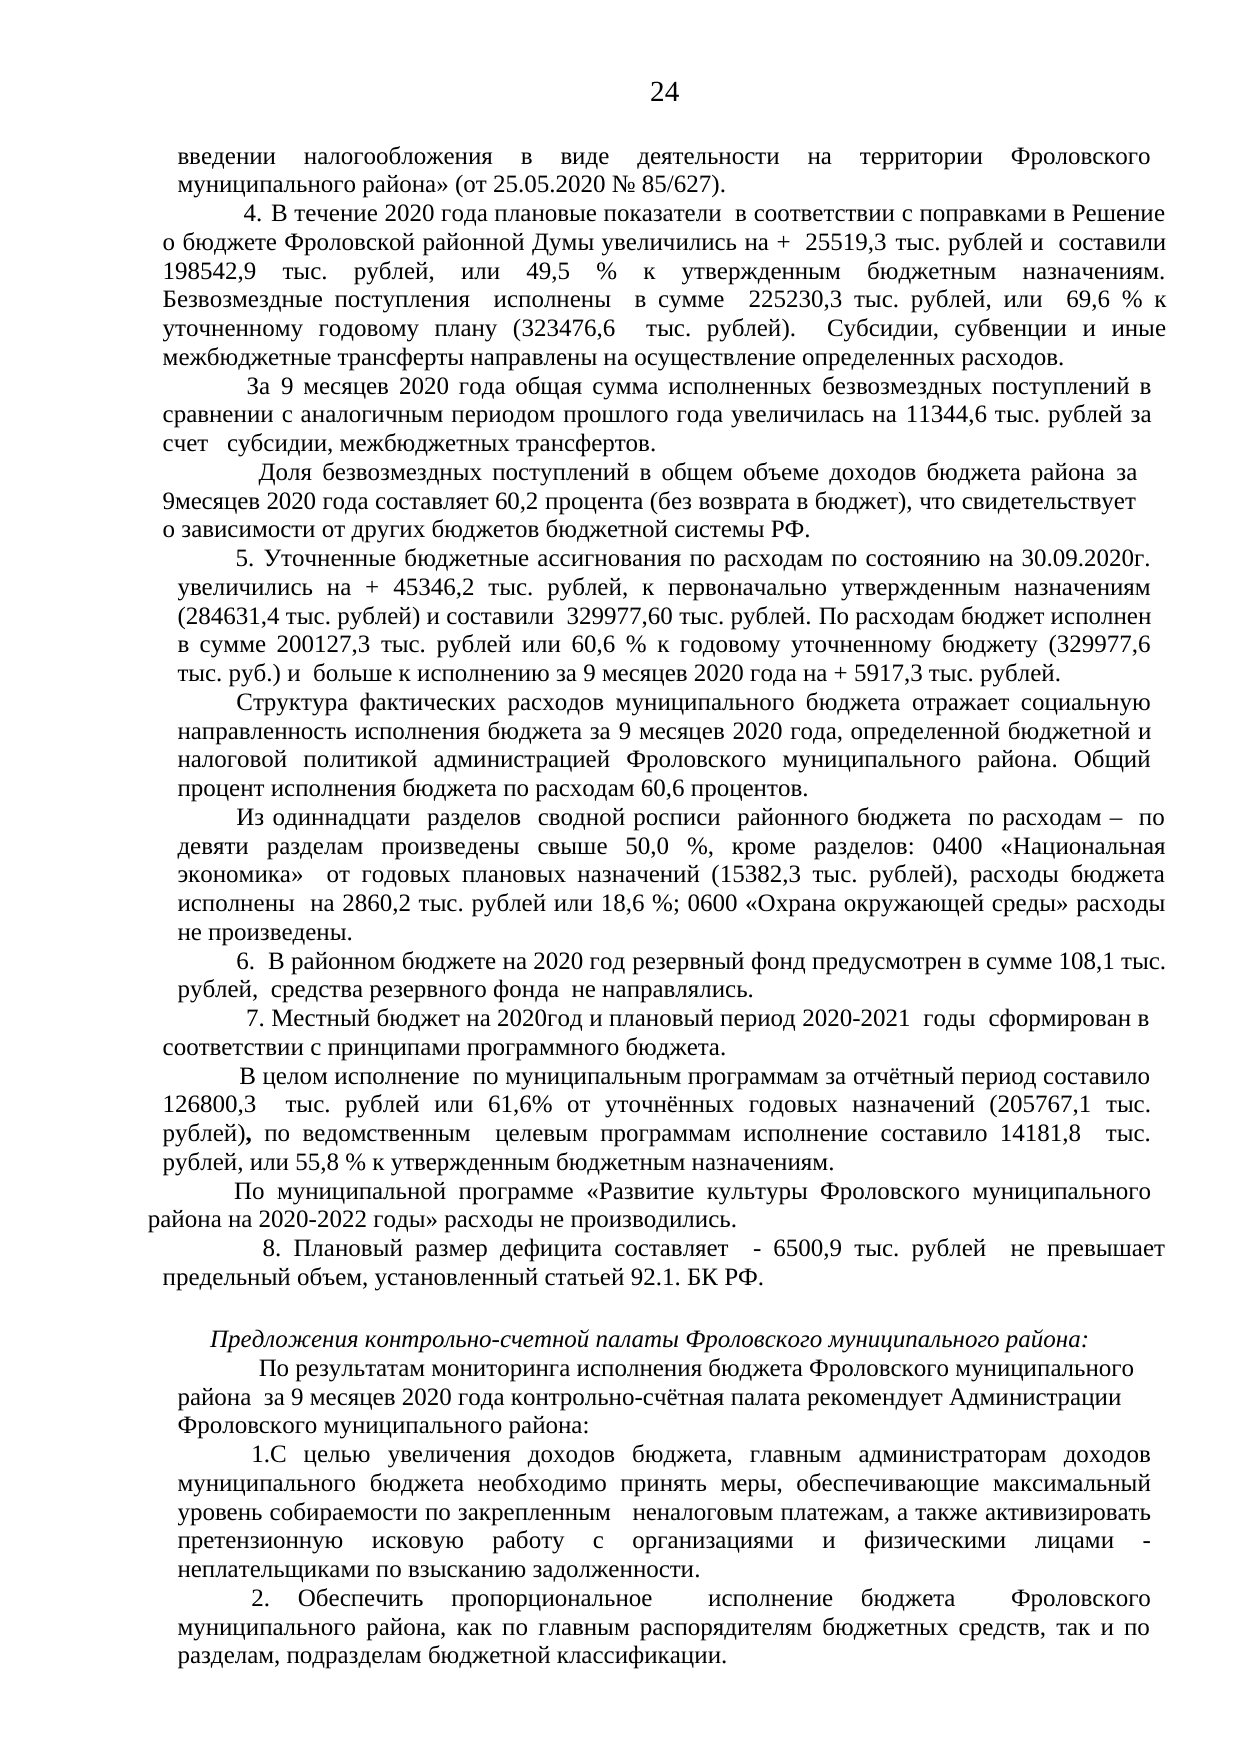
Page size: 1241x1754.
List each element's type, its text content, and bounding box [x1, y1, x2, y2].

text 7. Местный бюджет на 2020год и плановый период 2020-2021 годы сформирован в соответствии с принципами программного бюджета. [162, 1003, 1152, 1061]
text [177, 141, 1152, 198]
text 4. В течение 2020 года плановые показатели в соответствии с поправками в Решение о бюджете Фроловской районной Думы увеличились на + 25519,3 тыс. рублей и составили 198542,9 тыс. рублей, или 49,5 % к утвержденным бюджетным назначениям. Безвозмездные поступления исполнены в сумме 225230,3 тыс. рублей, или 69,6 % к уточненному годовому плану (323476,6 тыс. рублей). Субсидии, субвенции и иные межбюджетные трансферты направлены на осуществление определенных расходов. [162, 198, 1167, 371]
text 5. Уточненные бюджетные ассигнования по расходам по состоянию на 30.09.2020г. увеличились на + 45346,2 тыс. рублей, к первоначально утвержденным назначениям (284631,4 тыс. рублей) и составили 329977,60 тыс. рублей. По расходам бюджет исполнен в сумме 200127,3 тыс. рублей или 60,6 % к годовому уточненному бюджету (329977,6 тыс. руб.) и больше к исполнению за 9 месяцев 2020 года на + 5917,3 тыс. рублей. [177, 543, 1152, 687]
text Из одиннадцати разделов сводной росписи районного бюджета по расходам – по девяти разделам произведены свыше 50,0 %, кроме разделов: 0400 «Национальная экономика» от годовых плановых назначений (15382,3 тыс. рублей), расходы бюджета исполнены на 2860,2 тыс. рублей или 18,6 %; 0600 «Охрана окружающей среды» расходы не произведены. [177, 802, 1167, 946]
text Структура фактических расходов муниципального бюджета отражает социальную направленность исполнения бюджета за 9 месяцев 2020 года, определенной бюджетной и налоговой политикой администрацией Фроловского муниципального района. Общий процент исполнения бюджета по расходам 60,6 процентов. [177, 687, 1152, 802]
text В целом исполнение по муниципальным программам за отчётный период составило 126800,3 тыс. рублей или 61,6% от уточнённых годовых назначений (205767,1 тыс. рублей), по ведомственным целевым программам исполнение составило 14181,8 тыс. рублей, или 55,8 % к утвержденным бюджетным назначениям. [162, 1061, 1152, 1176]
text Предложения контрольно-счетной палаты Фроловского муниципального района: [148, 1324, 1152, 1353]
text Доля безвозмездных поступлений в общем объеме доходов бюджета района за 9месяцев 2020 года составляет 60,2 процента (без возврата в бюджет), что свидетельствует о зависимости от других бюджетов бюджетной системы РФ. [148, 457, 1137, 543]
text 6. В районном бюджете на 2020 год резервный фонд предусмотрен в сумме 108,1 тыс. рублей, средства резервного фонда не направлялись. [177, 946, 1167, 1003]
text 1.С целью увеличения доходов бюджета, главным администраторам доходов муниципального бюджета необходимо принять меры, обеспечивающие максимальный уровень собираемости по закрепленным неналоговым платежам, а также активизировать претензионную исковую работу с организациями и физическими лицами - неплательщиками по взысканию задолженности. [177, 1439, 1152, 1583]
text По муниципальной программе «Развитие культуры Фроловского муниципального района на 2020-2022 годы» расходы не производились. [148, 1176, 1152, 1233]
text 2. Обеспечить пропорциональное исполнение бюджета Фроловского муниципального района, как по главным распорядителям бюджетных средств, так и по разделам, подразделам бюджетной классификации. [177, 1583, 1152, 1669]
text 8. Плановый размер дефицита составляет - 6500,9 тыс. рублей не превышает предельный объем, установленный статьей 92.1. БК РФ. [162, 1233, 1167, 1291]
text По результатам мониторинга исполнения бюджета Фроловского муниципального района за 9 месяцев 2020 года контрольно-счётная палата рекомендует Администрации Фроловского муниципального района: [177, 1353, 1152, 1439]
text За 9 месяцев 2020 года общая сумма исполненных безвозмездных поступлений в сравнении с аналогичным периодом прошлого года увеличилась на 11344,6 тыс. рублей за счет субсидии, межбюджетных трансфертов. [162, 371, 1152, 457]
